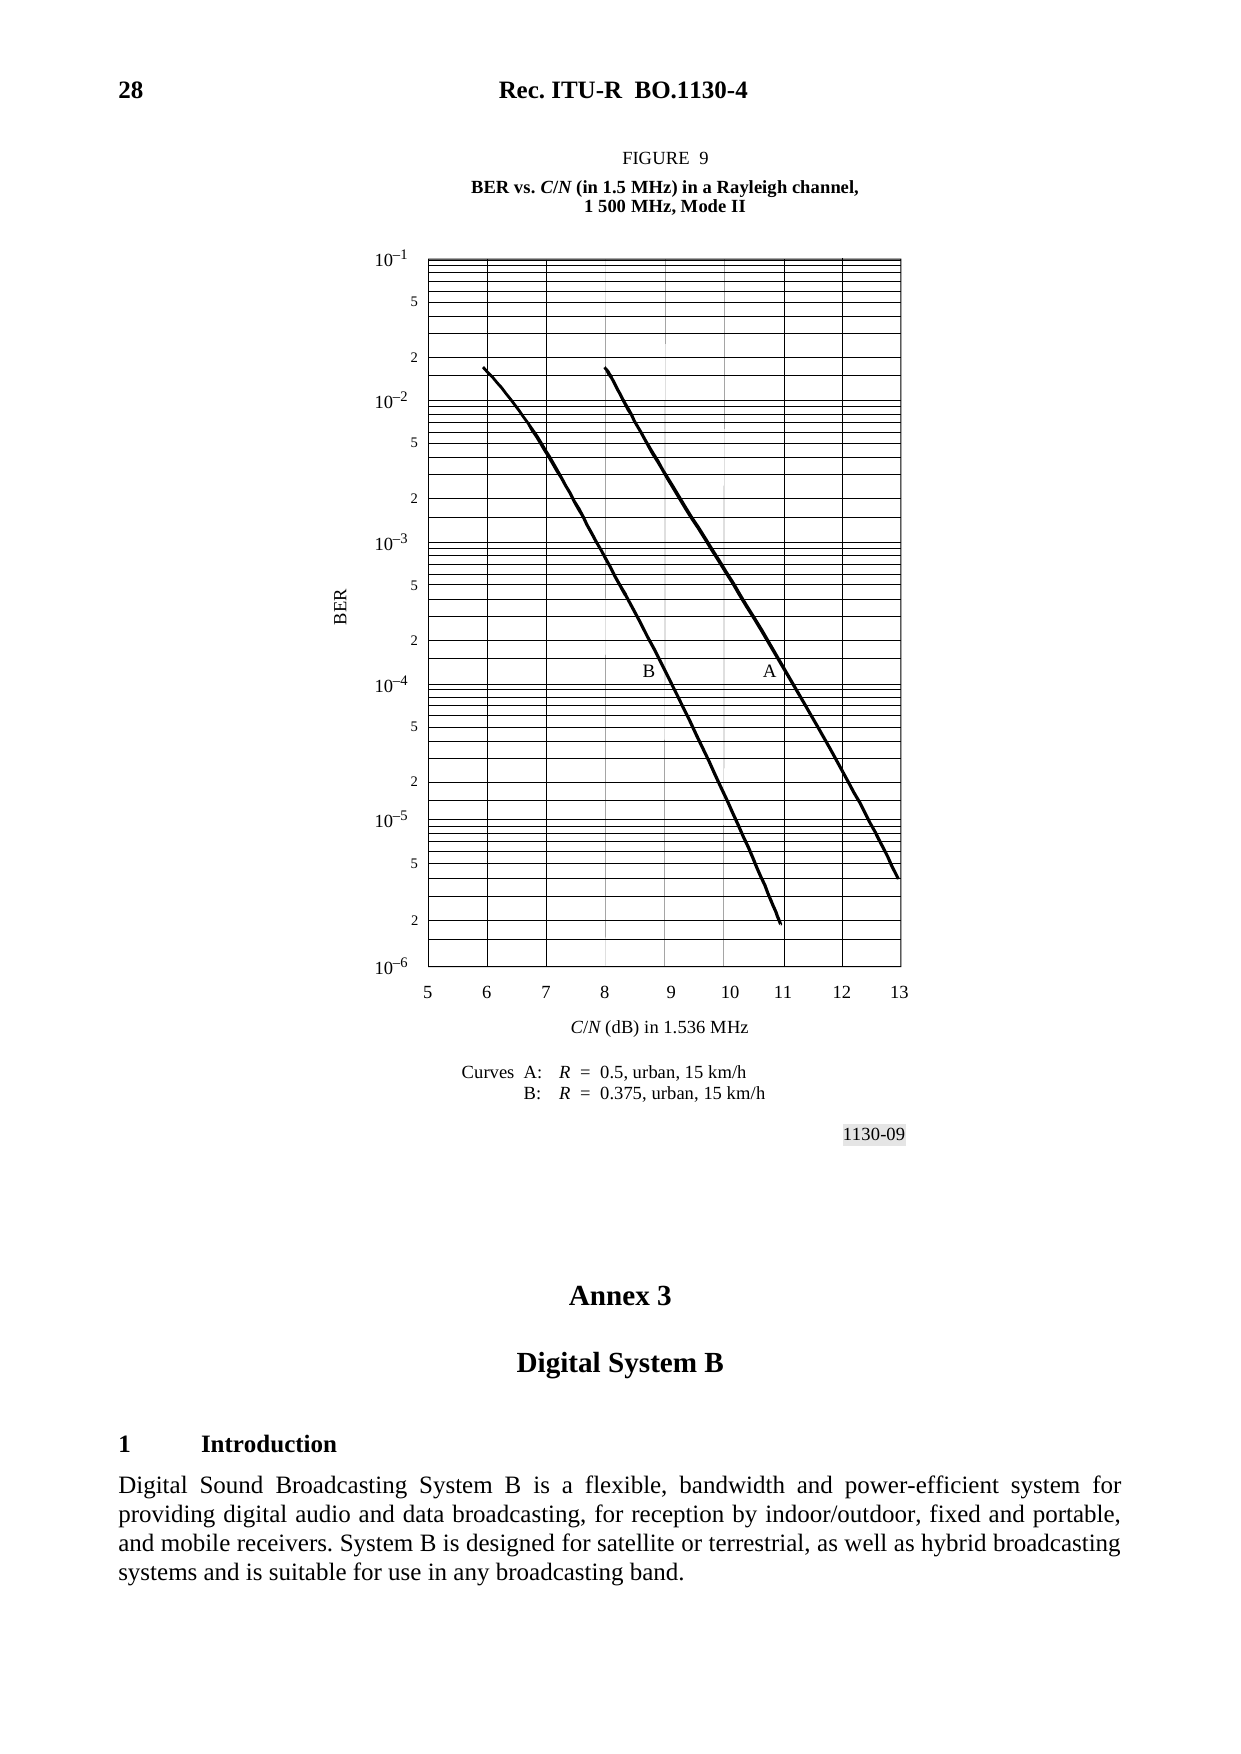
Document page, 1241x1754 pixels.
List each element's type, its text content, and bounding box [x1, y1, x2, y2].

text Digital Sound Broadcasting System B is a flexible, bandwidth and power-efficient system for providing digital audio and data broadcasting, for reception by indoor/outdoor, fixed and portable, and mobile receivers. System B is designed for satellite or terrestrial, as well as hybrid broadcasting systems and is suitable for use in any broadcasting band. [118, 1470, 1122, 1585]
subtitle 1 Introduction [118, 1429, 1122, 1458]
title Annex 3 Digital System B [118, 1278, 1122, 1379]
